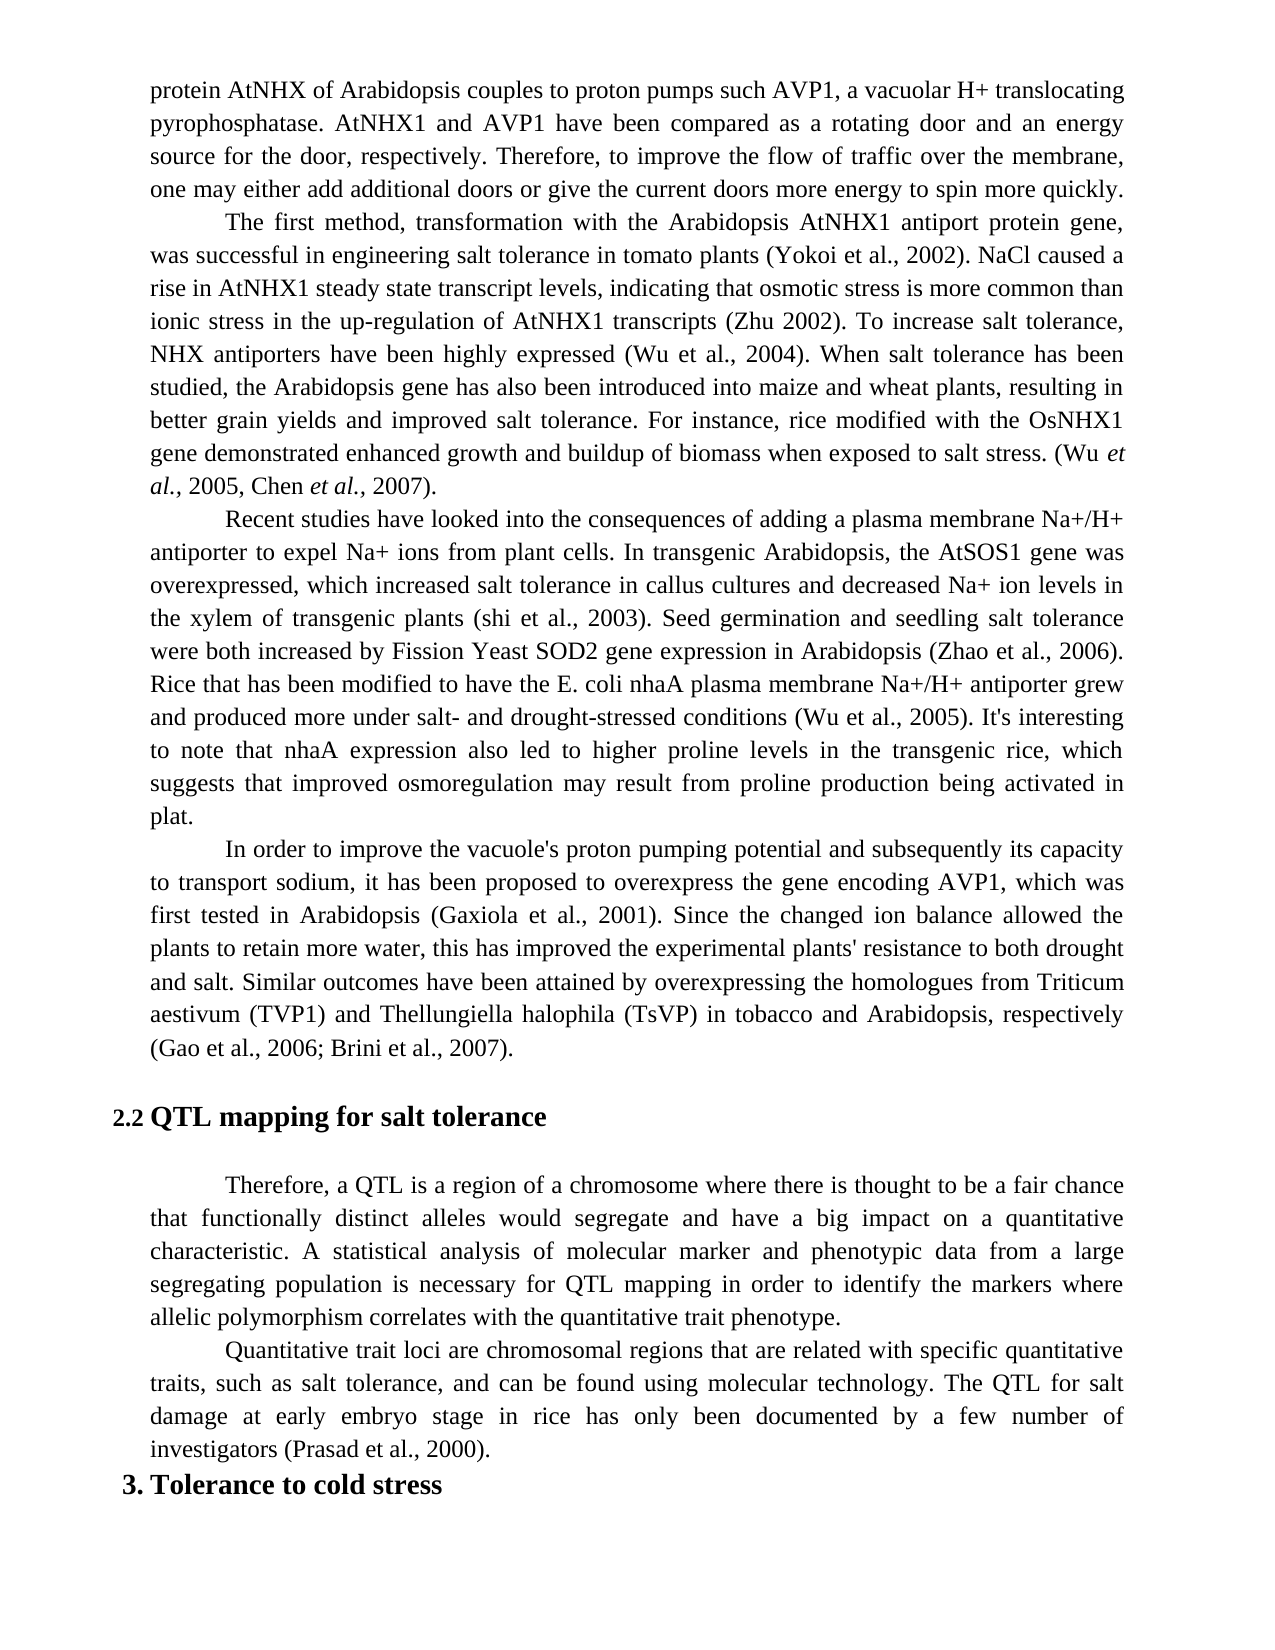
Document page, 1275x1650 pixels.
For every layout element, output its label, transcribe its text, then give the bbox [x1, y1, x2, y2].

list In order to improve the vacuole's proton pumping potential and subsequently its capacity to transport sodium, it has been proposed to overexpress the gene encoding AVP1, which was first tested in Arabidopsis (Gaxiola et al., 2001). Since the changed ion balance allowed the plants to retain more water, this has improved the experimental plants' resistance to both drought and salt. Similar outcomes have been attained by overexpressing the homologues from Triticum aestivum (TVP1) and Thellungiella halophila (TsVP) in tobacco and Arabidopsis, respectively (Gao et al., 2006; Brini et al., 2007). [150, 834, 1125, 1061]
list Tolerance to cold stress [122, 1467, 1125, 1501]
list Therefore, a QTL is a region of a chromosome where there is thought to be a fair chance that functionally distinct alleles would segregate and have a big impact on a quantitative characteristic. A statistical analysis of molecular marker and phenotypic data from a large segregating population is necessary for QTL mapping in order to identify the markers where allelic polymorphism correlates with the quantitative trait phenotype. [150, 1170, 1125, 1331]
list Recent studies have looked into the consequences of adding a plasma membrane Na+/H+ antiporter to expel Na+ ions from plant cells. In transgenic Arabidopsis, the AtSOS1 gene was overexpressed, which increased salt tolerance in callus cultures and decreased Na+ ion levels in the xylem of transgenic plants (shi et al., 2003). Seed germination and seedling salt tolerance were both increased by Fission Yeast SOD2 gene expression in Arabidopsis (Zhao et al., 2006). Rice that has been modified to have the E. coli nhaA plasma membrane Na+/H+ antiporter grew and produced more under salt- and drought-stressed conditions (Wu et al., 2005). It's interesting to note that nhaA expression also led to higher proline levels in the transgenic rice, which suggests that improved osmoregulation may result from proline production being activated in plat. [150, 504, 1125, 830]
list Quantitative trait loci are chromosomal regions that are related with specific quantitative traits, such as salt tolerance, and can be found using molecular technology. The QTL for salt damage at early embryo stage in rice has only been documented by a few number of investigators (Prasad et al., 2000). [150, 1335, 1125, 1463]
list 2.2 QTL mapping for salt tolerance [112, 1099, 1125, 1132]
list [150, 75, 1125, 500]
